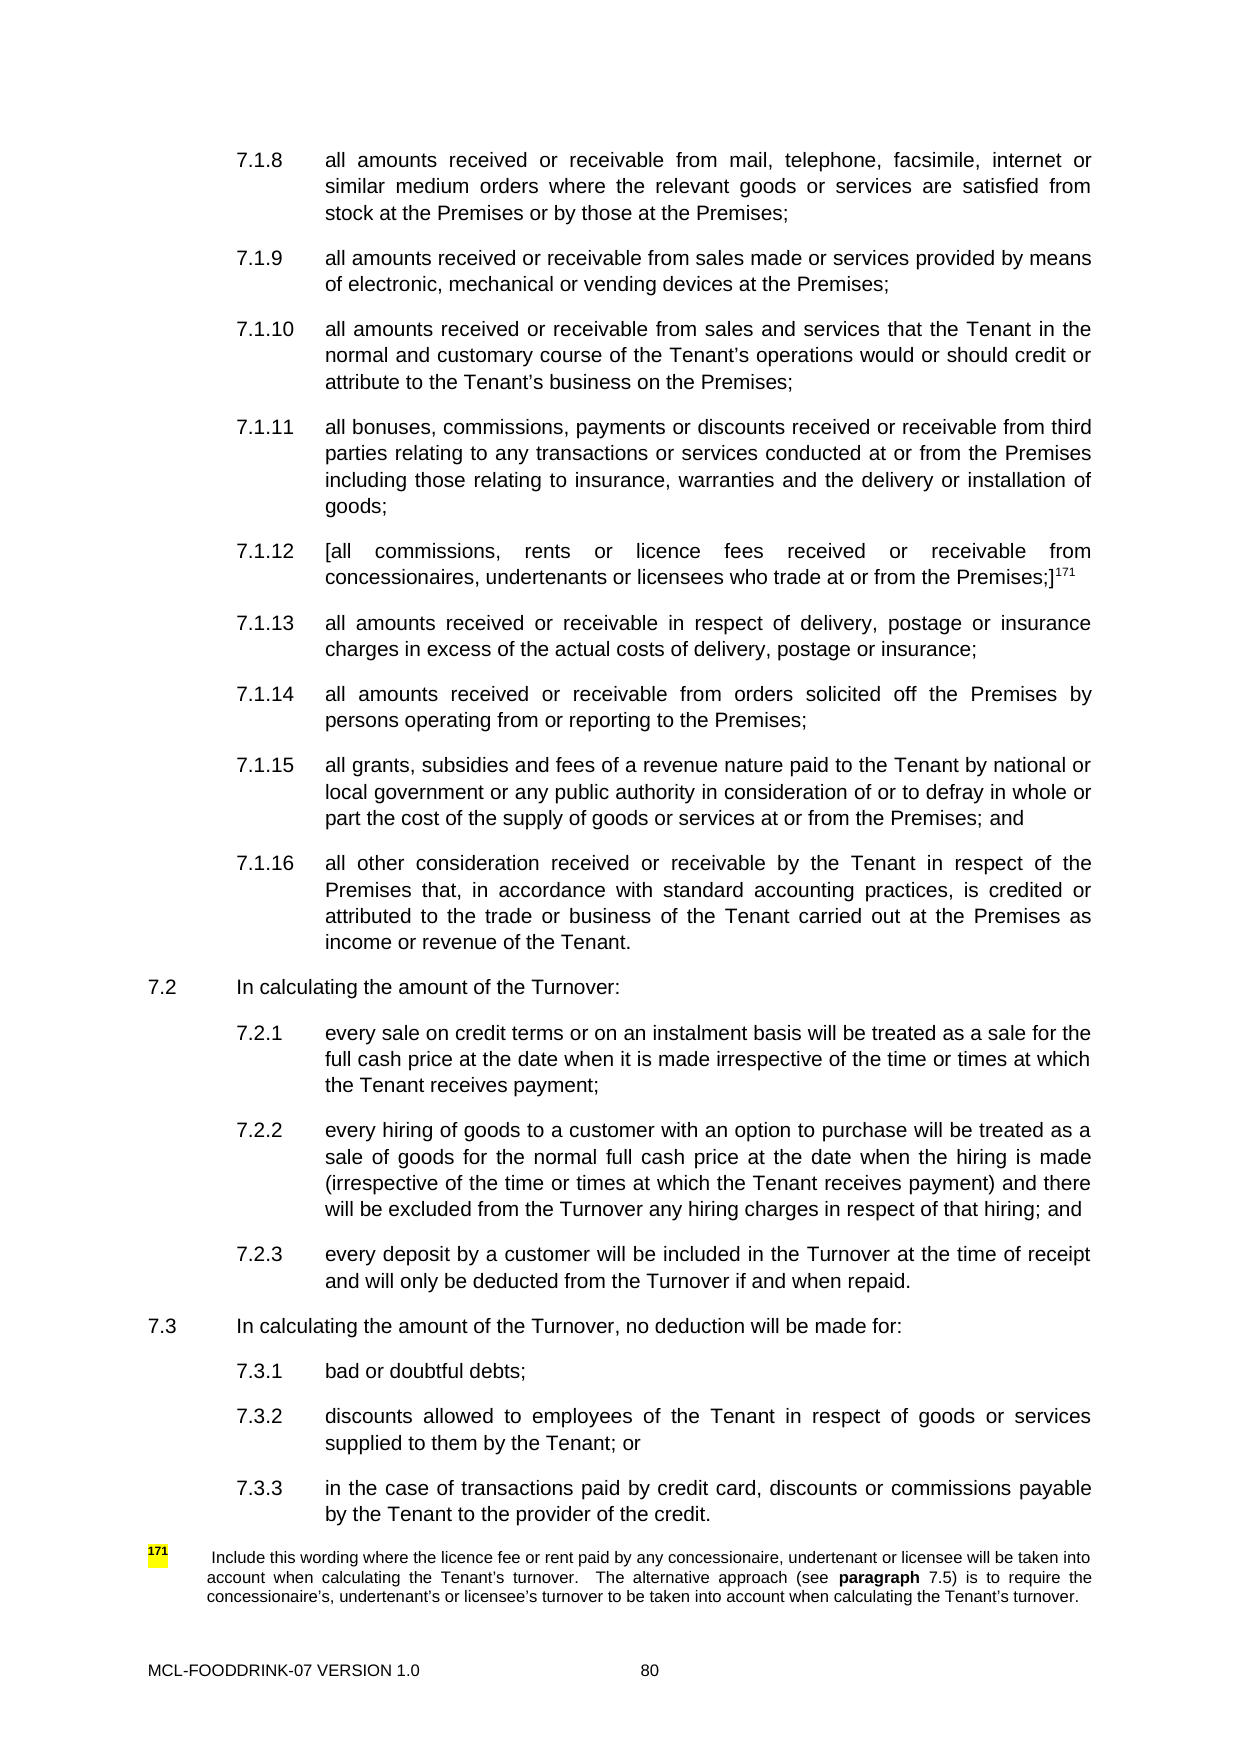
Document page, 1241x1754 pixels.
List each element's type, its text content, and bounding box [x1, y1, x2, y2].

text bad or doubtful debts; [236, 1359, 1093, 1383]
text In calculating the amount of the Turnover: [148, 975, 1093, 999]
text all bonuses, commissions, payments or discounts received or receivable from third parties relating to any transactions or services conducted at or from the Premises including those relating to insurance, warranties and the delivery or installation of goods; [236, 415, 1093, 518]
text all other consideration received or receivable by the Tenant in respect of the Premises that, in accordance with standard accounting practices, is credited or attributed to the trade or business of the Tenant carried out at the Premises as income or revenue of the Tenant. [236, 851, 1093, 954]
text in the case of transactions paid by credit card, discounts or commissions payable by the Tenant to the provider of the credit. [236, 1475, 1093, 1526]
text all amounts received or receivable from sales and services that the Tenant in the normal and customary course of the Tenant’s operations would or should credit or attribute to the Tenant’s business on the Premises; [236, 317, 1093, 393]
text all amounts received or receivable from sales made or services provided by means of electronic, mechanical or vending devices at the Premises; [236, 245, 1093, 296]
text all amounts received or receivable in respect of delivery, postage or insurance charges in excess of the actual costs of delivery, postage or insurance; [236, 610, 1093, 661]
text every sale on credit terms or on an instalment basis will be treated as a sale for the full cash price at the date when it is made irrespective of the time or times at which the Tenant receives payment; [236, 1020, 1093, 1097]
text all amounts received or receivable from mail, telephone, facsimile, internet or similar medium orders where the relevant goods or services are satisfied from stock at the Premises or by those at the Premises; [236, 148, 1093, 224]
text all grants, subsidies and fees of a revenue nature paid to the Tenant by national or local government or any public authority in consideration of or to defray in whole or part the cost of the supply of goods or services at or from the Premises; and [236, 753, 1093, 830]
text In calculating the amount of the Turnover, no deduction will be made for: [148, 1314, 1093, 1338]
text all amounts received or receivable from orders solicited off the Premises by persons operating from or reporting to the Premises; [236, 682, 1093, 732]
text [all commissions, rents or licence fees received or receivable from concessionaires, undertenants or licensees who trade at or from the Premises;] [236, 539, 1093, 589]
text every hiring of goods to a customer with an option to purchase will be treated as a sale of goods for the normal full cash price at the date when the hiring is made (irrespective of the time or times at which the Tenant receives payment) and there will be excluded from the Turnover any hiring charges in respect of that hiring; and [236, 1118, 1093, 1221]
text every deposit by a customer will be included in the Turnover at the time of receipt and will only be deducted from the Turnover if and when repaid. [236, 1242, 1093, 1293]
text discounts allowed to employees of the Tenant in respect of goods or services supplied to them by the Tenant; or [236, 1404, 1093, 1454]
